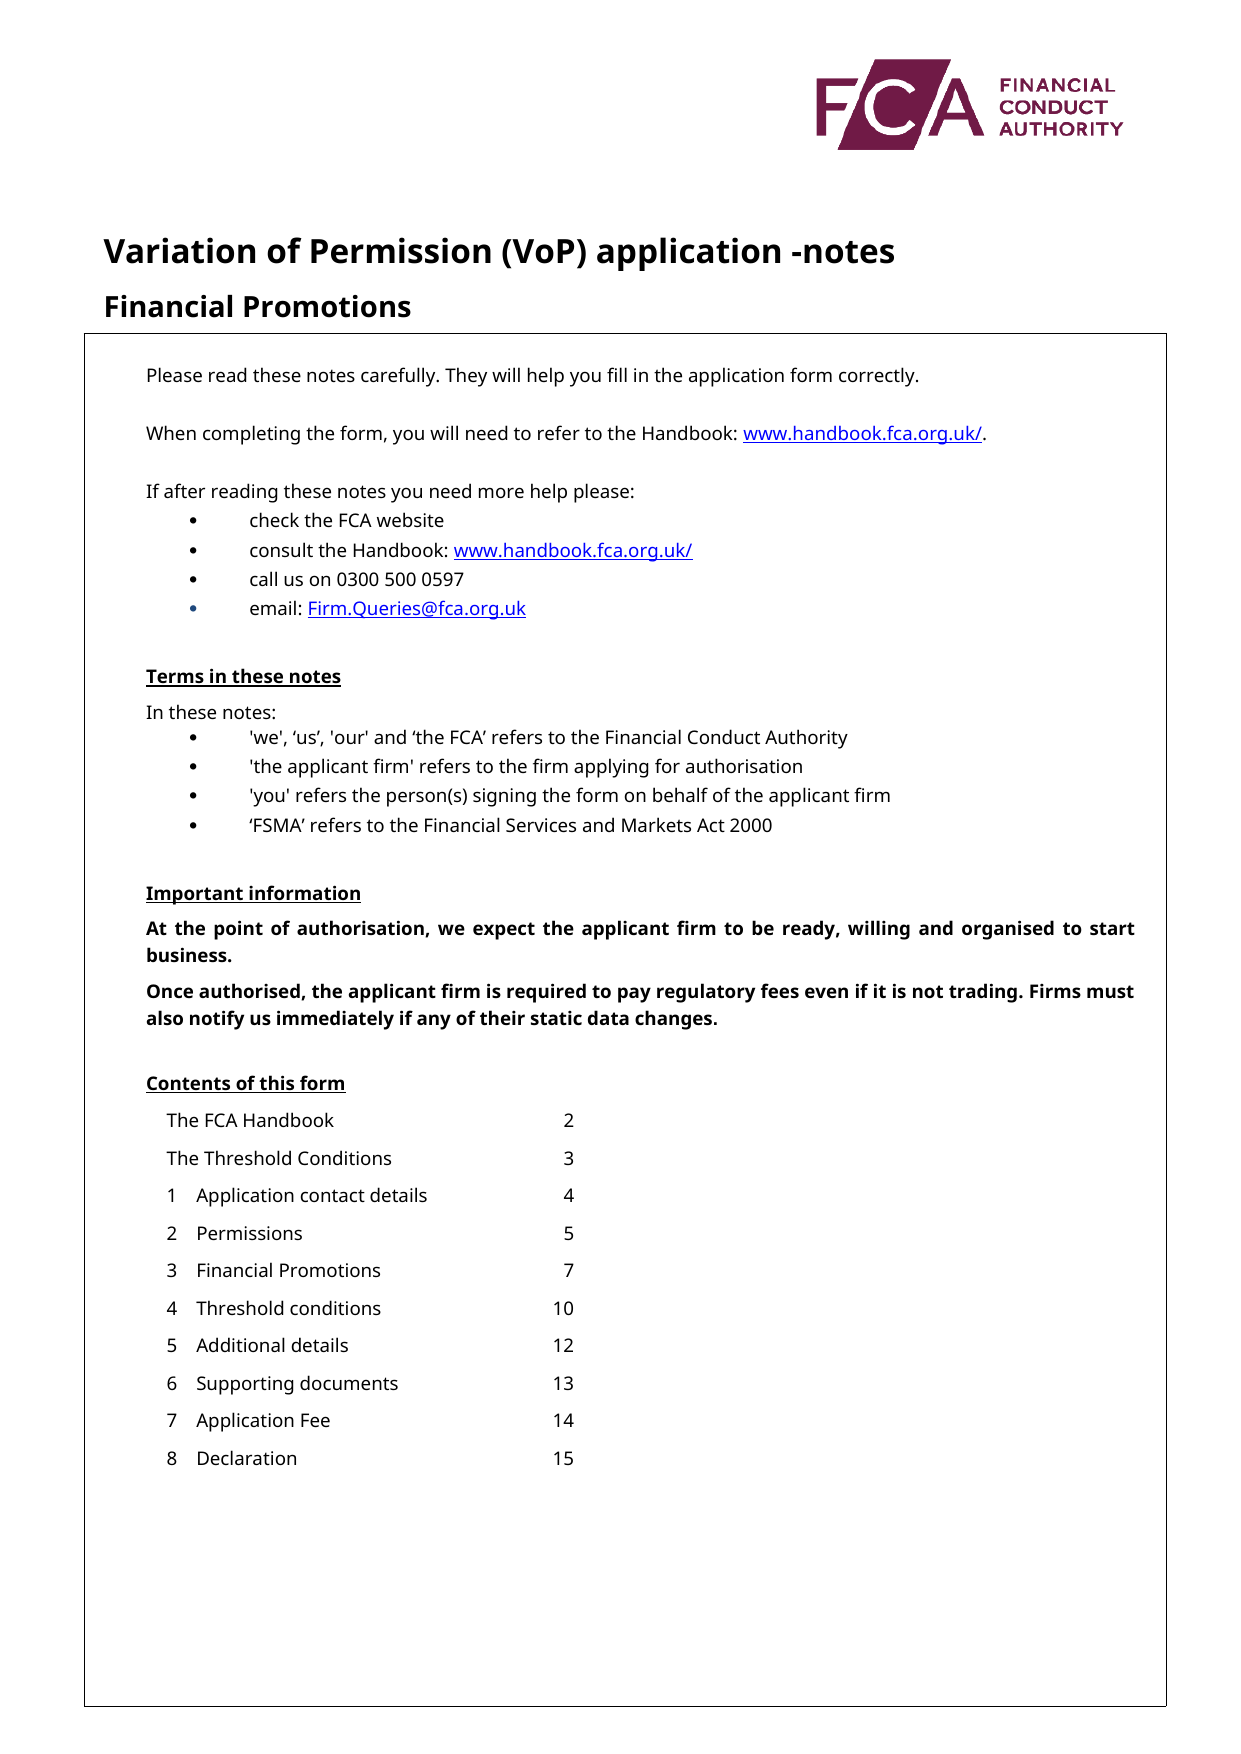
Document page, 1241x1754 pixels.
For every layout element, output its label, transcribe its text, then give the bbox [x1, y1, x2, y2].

picture [766, 13, 1170, 197]
text Variation of Permission (VoP) application -notes Financial Promotions [103, 242, 1169, 323]
